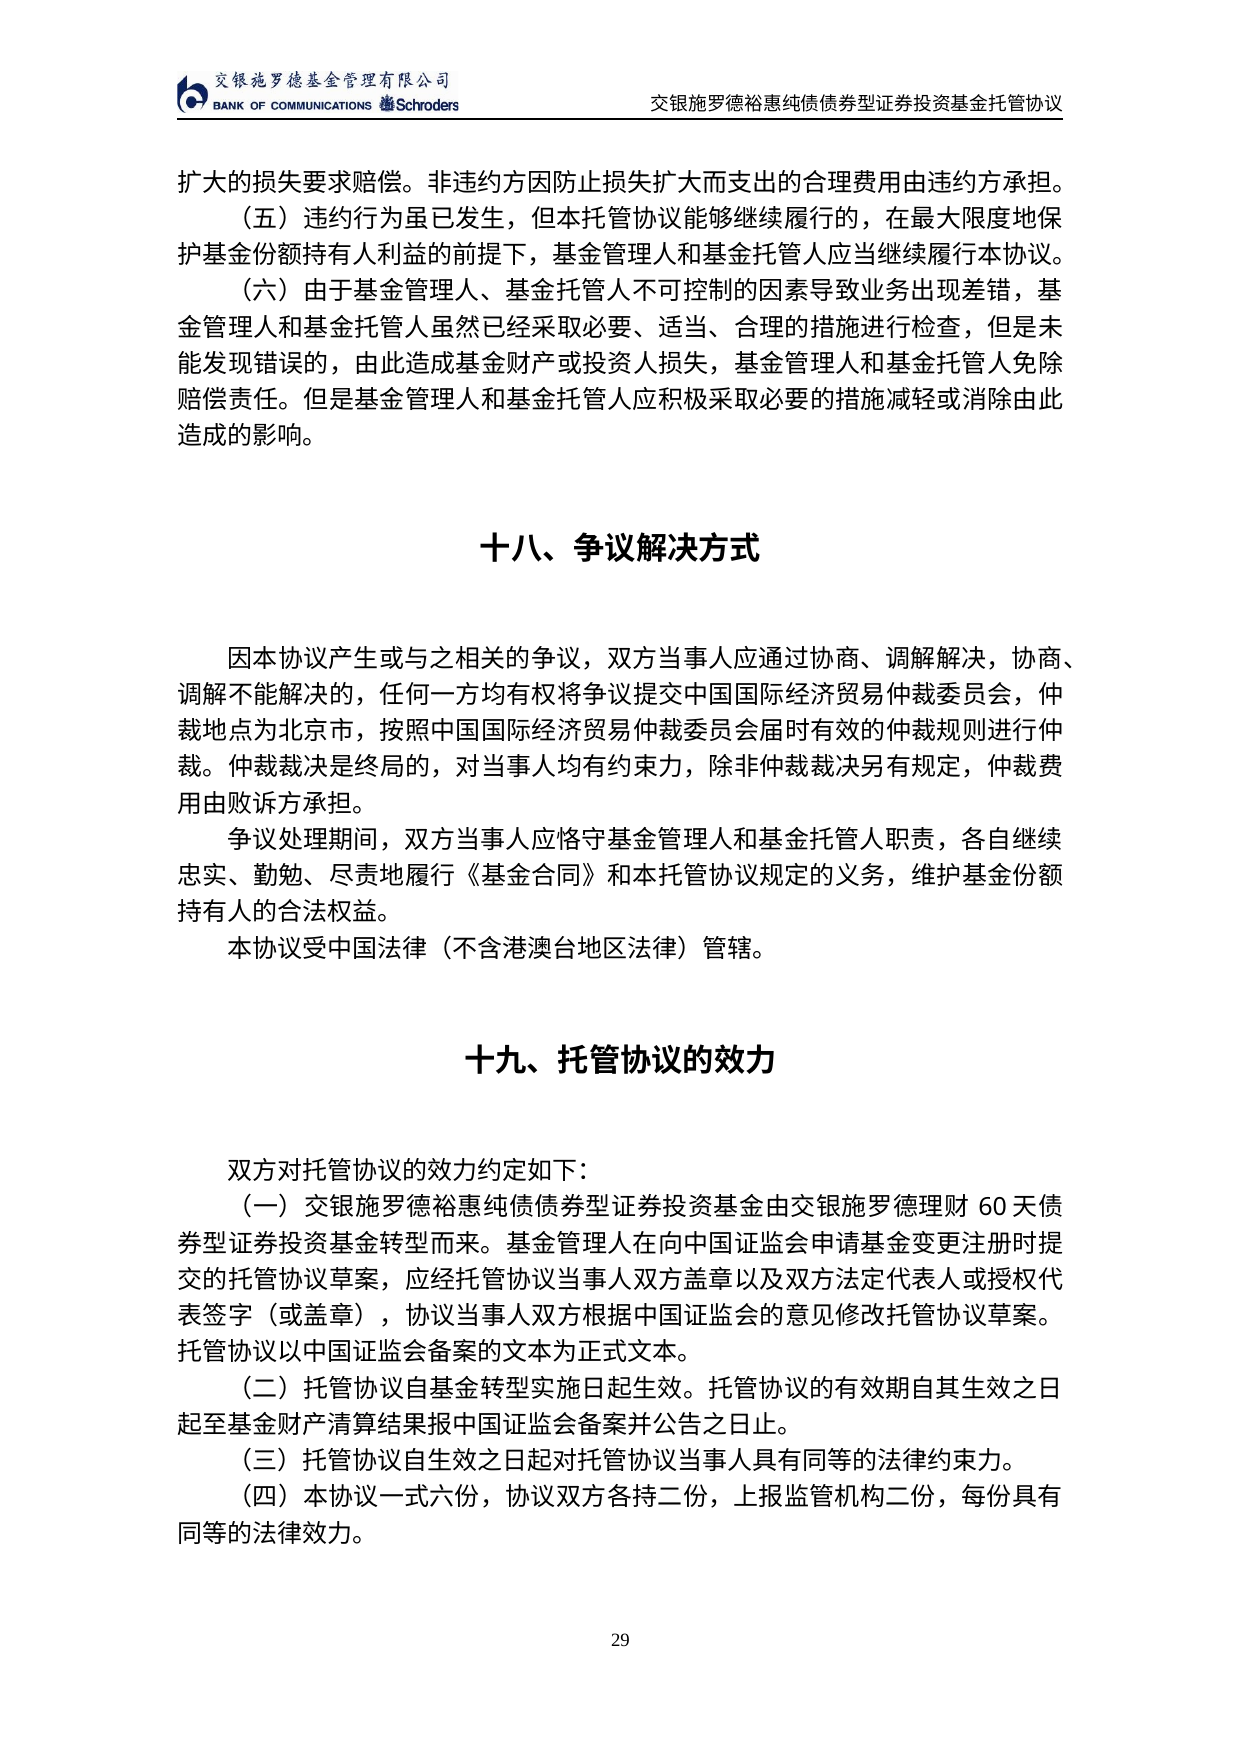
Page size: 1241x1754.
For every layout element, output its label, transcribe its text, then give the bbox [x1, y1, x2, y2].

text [177, 162, 1063, 198]
text 争议处理期间，双方当事人应恪守基金管理人和基金托管人职责，各自继续忠实、勤勉、尽责地履行《基金合同》和本托管协议规定的义务，维护基金份额持有人的合法权益。 [177, 819, 1063, 928]
subtitle 十八、争议解决方式 [177, 513, 1063, 578]
text （二）托管协议自基金转型实施日起生效。托管协议的有效期自其生效之日起至基金财产清算结果报中国证监会备案并公告之日止。 [177, 1368, 1063, 1441]
text （三）托管协议自生效之日起对托管协议当事人具有同等的法律约束力。 [177, 1441, 1063, 1477]
text （一）交银施罗德裕惠纯债债券型证券投资基金由交银施罗德理财60天债券型证券投资基金转型而来。基金管理人在向中国证监会申请基金变更注册时提交的托管协议草案，应经托管协议当事人双方盖章以及双方法定代表人或授权代表签字（或盖章），协议当事人双方根据中国证监会的意见修改托管协议草案。托管协议以中国证监会备案的文本为正式文本。 [177, 1187, 1063, 1368]
text 本协议受中国法律（不含港澳台地区法律）管辖。 [177, 928, 1063, 964]
text 因本协议产生或与之相关的争议，双方当事人应通过协商、调解解决，协商、调解不能解决的，任何一方均有权将争议提交中国国际经济贸易仲裁委员会，仲裁地点为北京市，按照中国国际经济贸易仲裁委员会届时有效的仲裁规则进行仲裁。仲裁裁决是终局的，对当事人均有约束力，除非仲裁裁决另有规定，仲裁费用由败诉方承担。 [177, 638, 1063, 819]
text （四）本协议一式六份，协议双方各持二份，上报监管机构二份，每份具有同等的法律效力。 [177, 1477, 1063, 1549]
text （六）由于基金管理人、基金托管人不可控制的因素导致业务出现差错，基金管理人和基金托管人虽然已经采取必要、适当、合理的措施进行检查，但是未能发现错误的，由此造成基金财产或投资人损失，基金管理人和基金托管人免除赔偿责任。但是基金管理人和基金托管人应积极采取必要的措施减轻或消除由此造成的影响。 [177, 271, 1063, 452]
subtitle 十九、托管协议的效力 [177, 1026, 1063, 1091]
text 双方对托管协议的效力约定如下： [177, 1151, 1063, 1187]
text （五）违约行为虽已发生，但本托管协议能够继续履行的，在最大限度地保护基金份额持有人利益的前提下，基金管理人和基金托管人应当继续履行本协议。 [177, 198, 1063, 271]
picture [177, 71, 459, 113]
